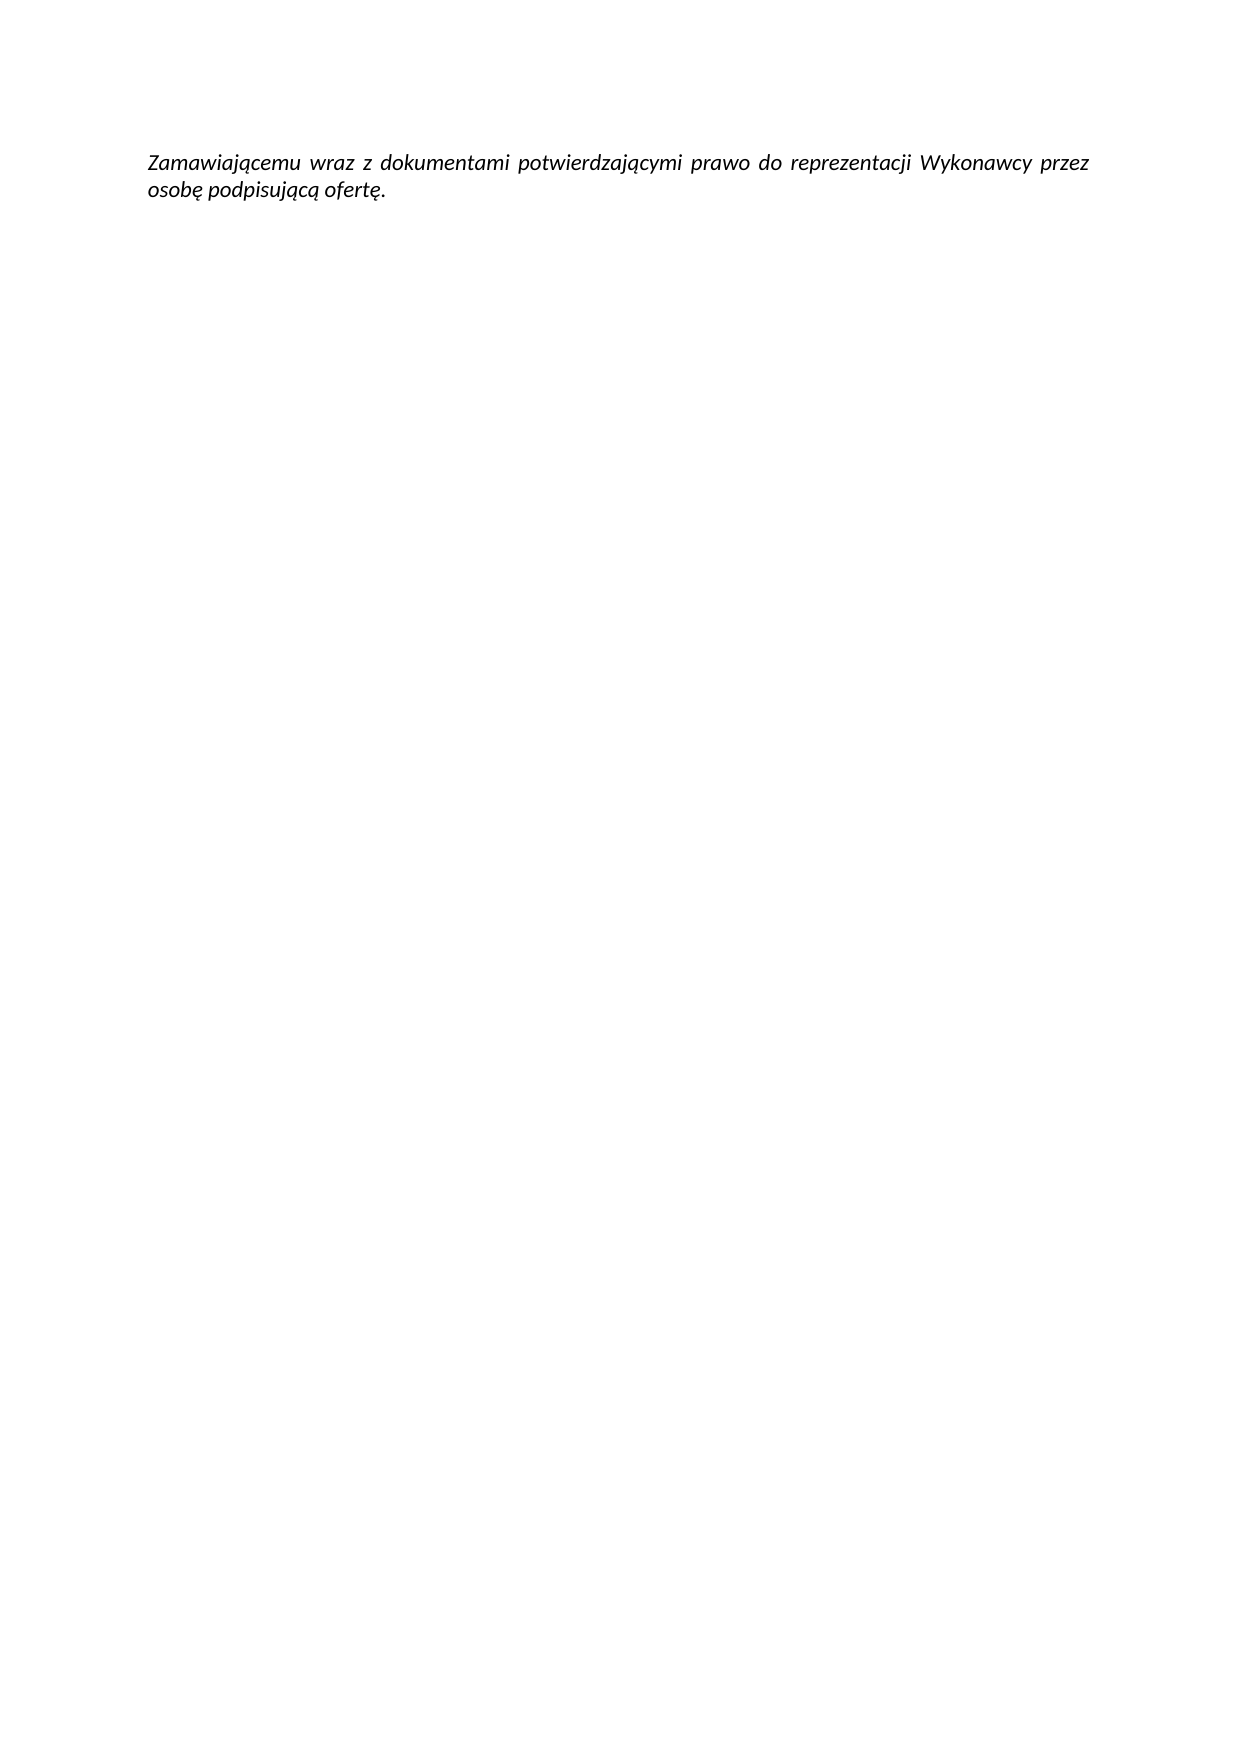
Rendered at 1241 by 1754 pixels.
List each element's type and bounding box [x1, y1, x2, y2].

text [148, 148, 1093, 204]
